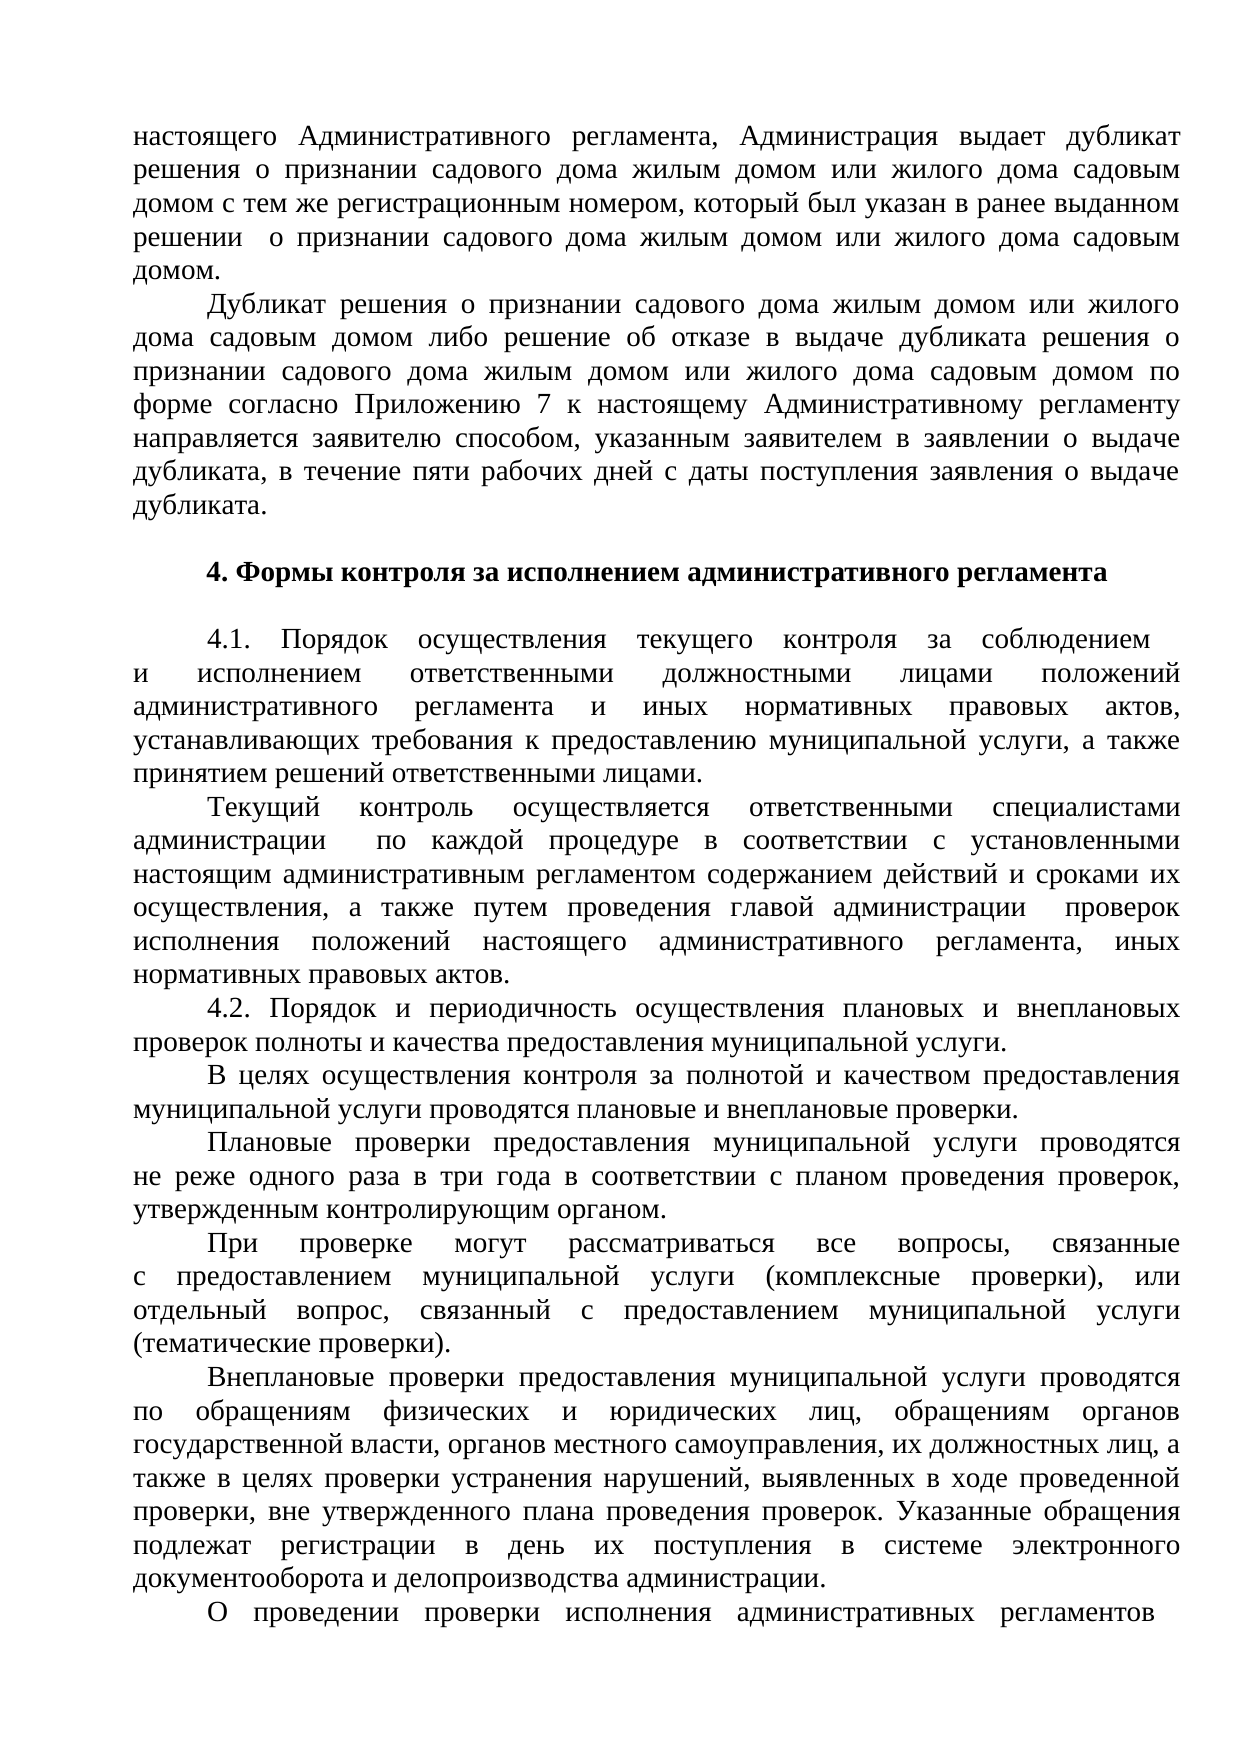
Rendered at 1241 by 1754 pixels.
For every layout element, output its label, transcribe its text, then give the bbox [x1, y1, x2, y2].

subtitle 4. Формы контроля за исполнением административного регламента [133, 554, 1181, 588]
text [133, 1594, 1181, 1627]
text 4.1. Порядок осуществления текущего контроля за соблюдением и исполнением ответственными должностными лицами положений административного регламента и иных нормативных правовых актов, устанавливающих требования к предоставлению муниципальной услуги, а также принятием решений ответственными лицами. [133, 621, 1181, 789]
text Текущий контроль осуществляется ответственными специалистами администрации по каждой процедуре в соответствии с установленными настоящим административным регламентом содержанием действий и сроками их осуществления, а также путем проведения главой администрации проверок исполнения положений настоящего административного регламента, иных нормативных правовых актов. [133, 789, 1181, 990]
text При проверке могут рассматриваться все вопросы, связанные с предоставлением муниципальной услуги (комплексные проверки), или отдельный вопрос, связанный с предоставлением муниципальной услуги (тематические проверки). [133, 1225, 1181, 1359]
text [133, 118, 1181, 286]
text Плановые проверки предоставления муниципальной услуги проводятся не реже одного раза в три года в соответствии с планом проведения проверок, утвержденным контролирующим органом. [133, 1124, 1181, 1225]
text Внеплановые проверки предоставления муниципальной услуги проводятся по обращениям физических и юридических лиц, обращениям органов государственной власти, органов местного самоуправления, их должностных лиц, а также в целях проверки устранения нарушений, выявленных в ходе проведенной проверки, вне утвержденного плана проведения проверок. Указанные обращения подлежат регистрации в день их поступления в системе электронного документооборота и делопроизводства администрации. [133, 1359, 1181, 1594]
text В целях осуществления контроля за полнотой и качеством предоставления муниципальной услуги проводятся плановые и внеплановые проверки. [133, 1057, 1181, 1124]
text Дубликат решения о признании садового дома жилым домом или жилого дома садовым домом либо решение об отказе в выдаче дубликата решения о признании садового дома жилым домом или жилого дома садовым домом по форме согласно Приложению 7 к настоящему Административному регламенту направляется заявителю способом, указанным заявителем в заявлении о выдаче дубликата, в течение пяти рабочих дней с даты поступления заявления о выдаче дубликата. [133, 286, 1181, 521]
text 4.2. Порядок и периодичность осуществления плановых и внеплановых проверок полноты и качества предоставления муниципальной услуги. [133, 990, 1181, 1057]
